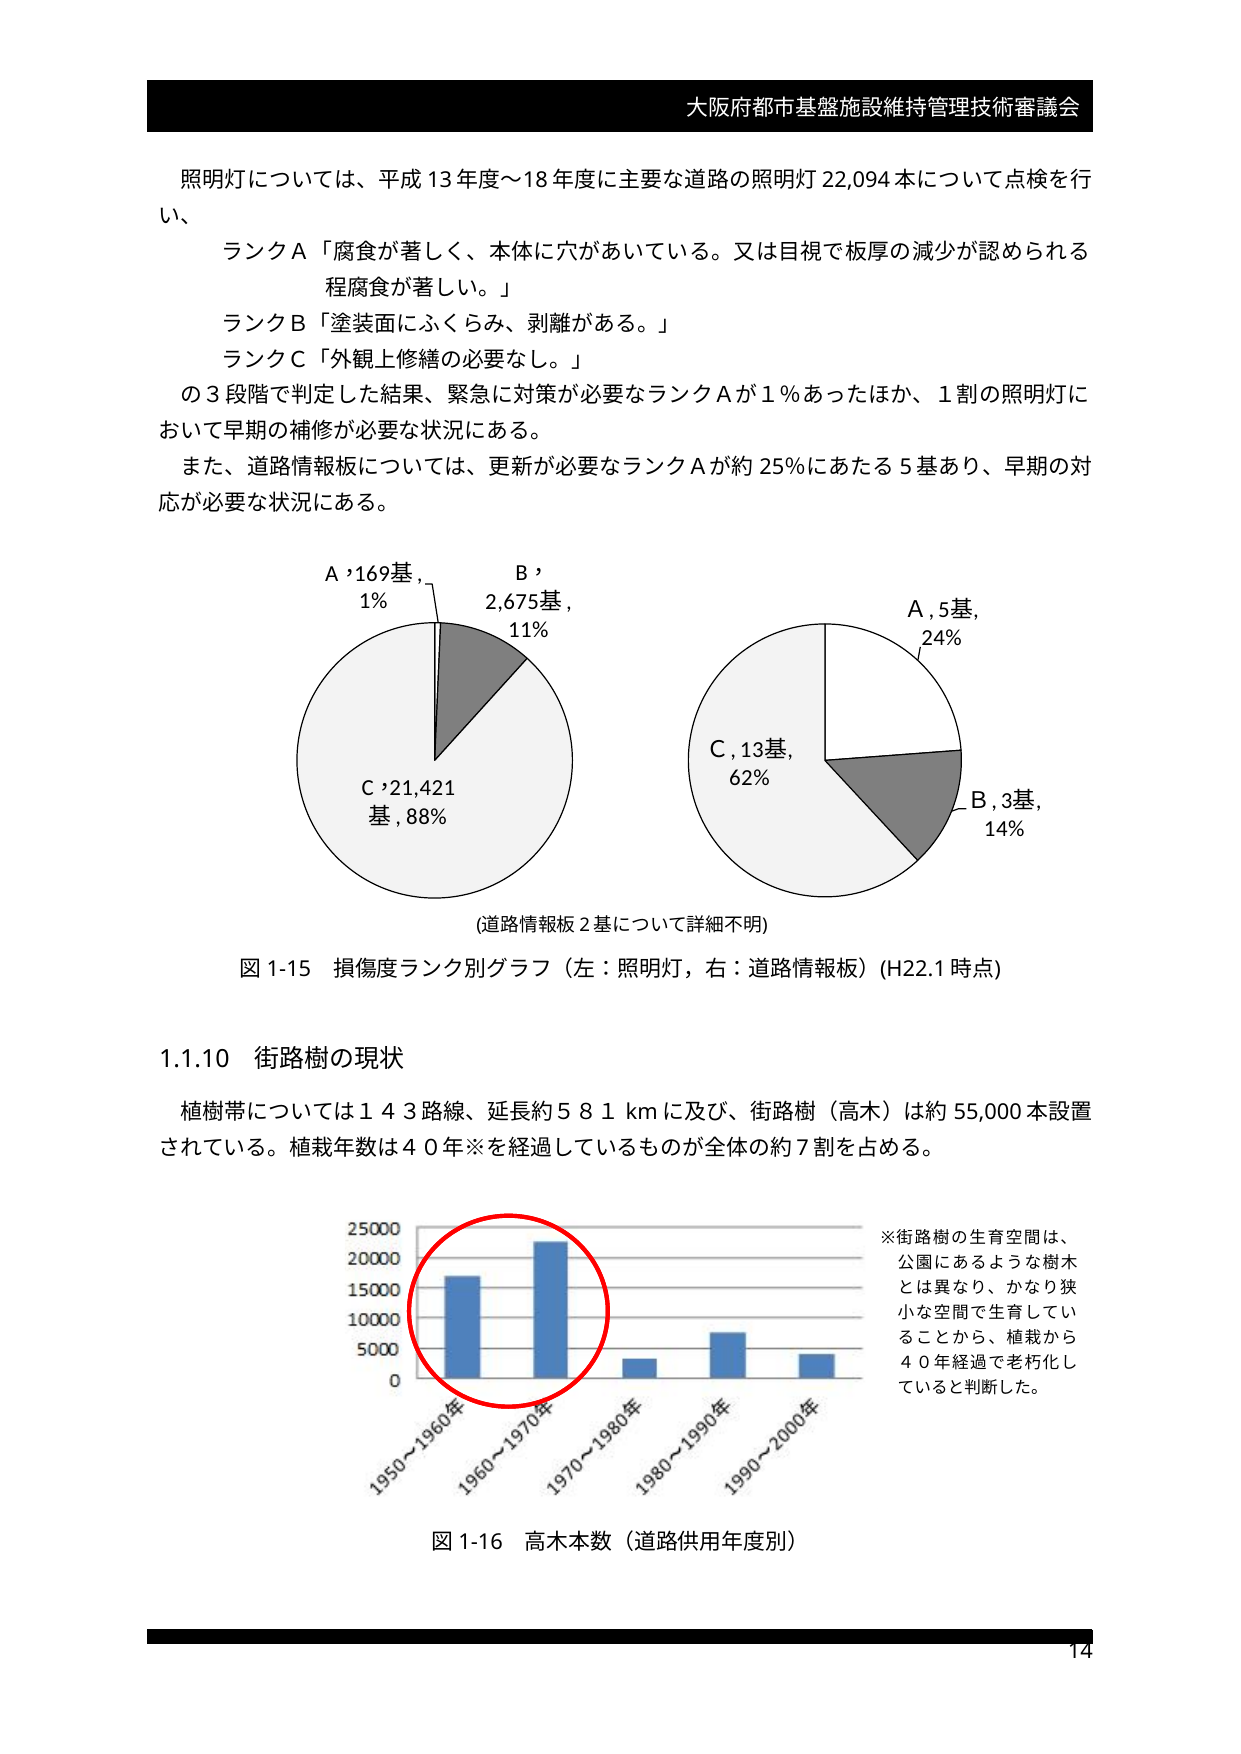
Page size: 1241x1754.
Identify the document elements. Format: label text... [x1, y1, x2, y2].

text 図 1-15 損傷度ランク別グラフ（左：照明灯，右：道路情報板）(H22.1時点) [148, 949, 1092, 984]
text 照明灯については、平成13年度～18年度に主要な道路の照明灯22,094本について点検を行い、 [159, 160, 1092, 232]
text ランクＢ「塗装面にふくらみ、剥離がある。」 [221, 304, 1092, 339]
picture [412, 1218, 605, 1404]
text の３段階で判定した結果、緊急に対策が必要なランクＡが１％あったほか、１割の照明灯において早期の補修が必要な状況にある。 [159, 375, 1092, 447]
picture [344, 1214, 879, 1509]
subtitle 街路樹の現状 [159, 1020, 1092, 1092]
text 図 1-16 高木本数（道路供用年度別） [148, 1522, 1092, 1558]
text 植樹帯については１４３路線、延長約５８１kmに及び、街路樹（高木）は約55,000本設置されている。植栽年数は４０年※を経過しているものが全体の約7割を占める。 [159, 1092, 1092, 1164]
text また、道路情報板については、更新が必要なランクＡが約25％にあたる5基あり、早期の対応が必要な状況にある。 [159, 447, 1092, 519]
text ランクＣ「外観上修繕の必要なし。」 [221, 339, 1092, 375]
text ランクＡ「腐食が著しく、本体に穴があいている。又は目視で板厚の減少が認められる程腐食が著しい。」 [221, 232, 1092, 304]
